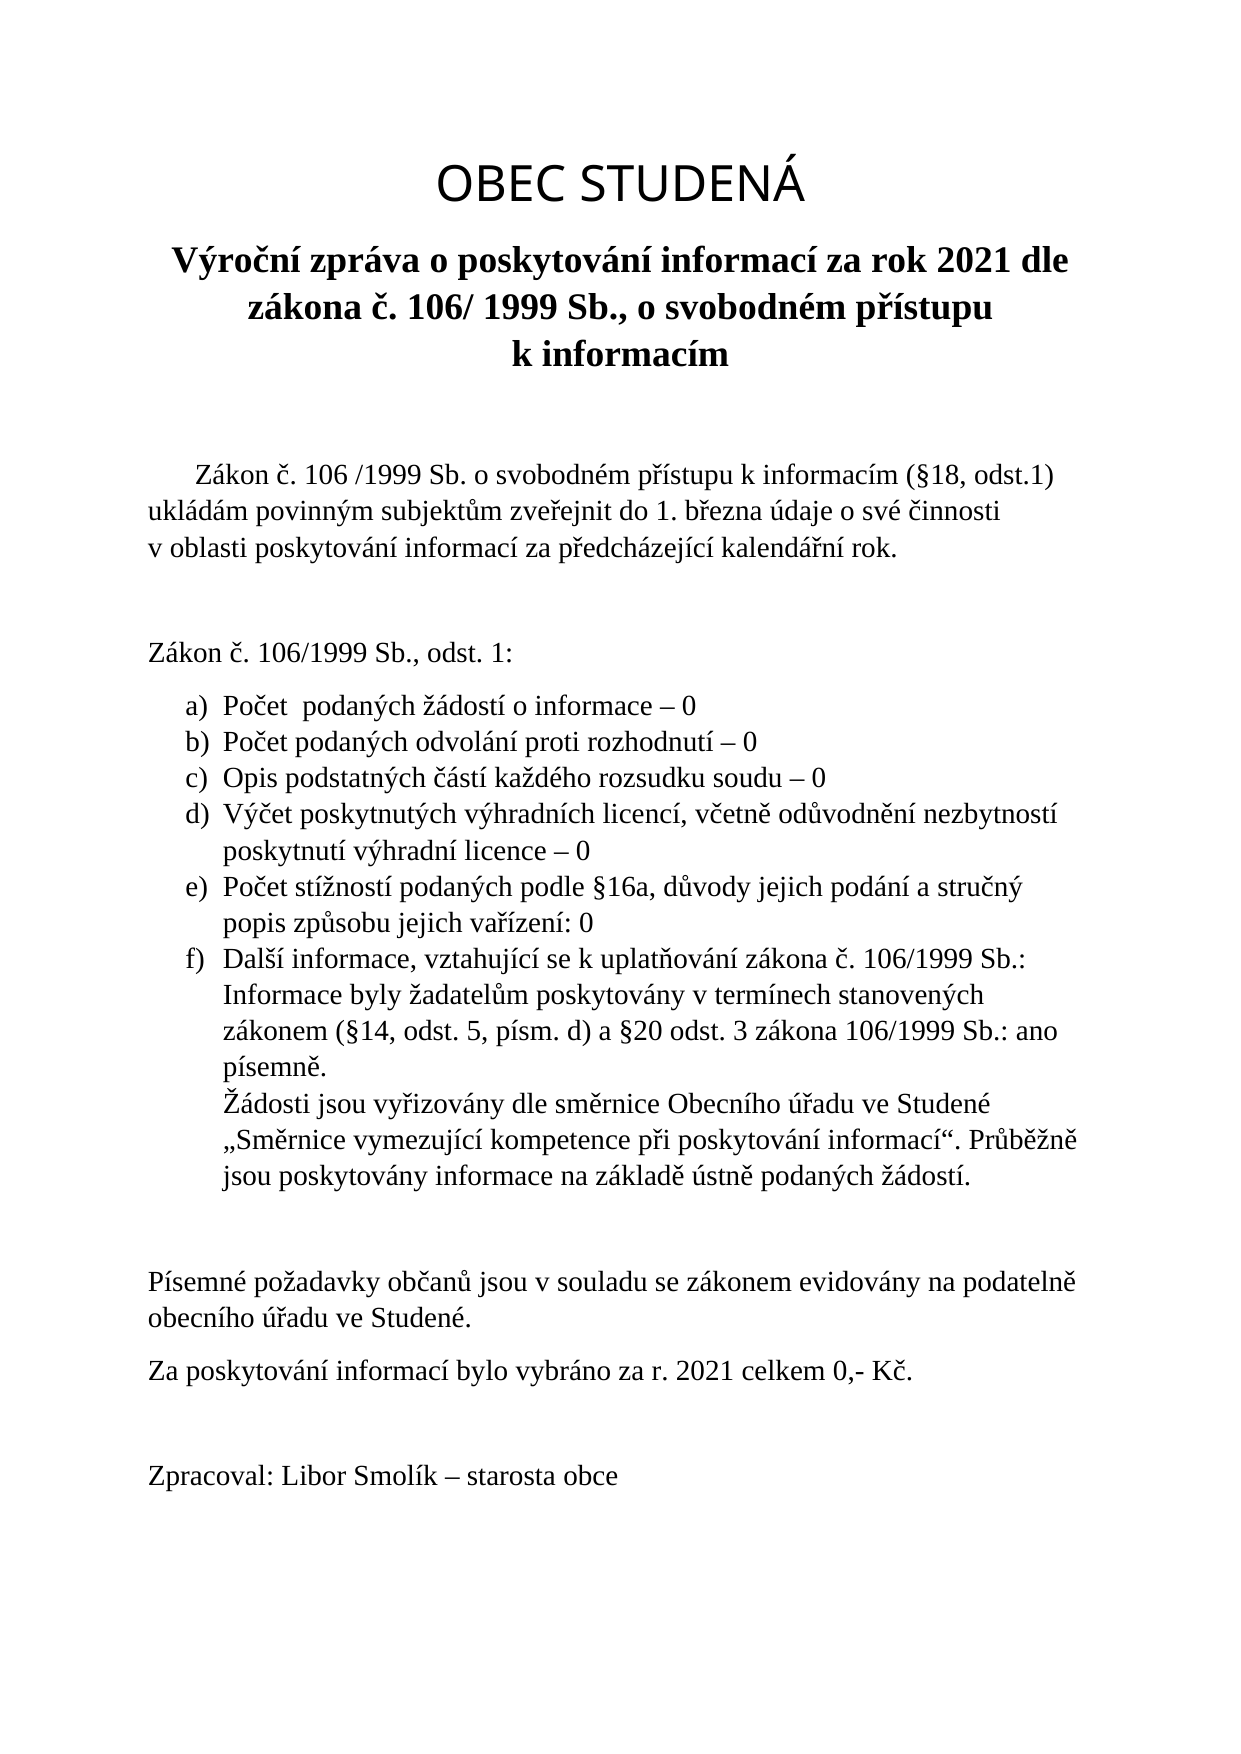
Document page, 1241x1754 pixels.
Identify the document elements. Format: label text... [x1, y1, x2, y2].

text Za poskytování informací bylo vybráno za r. 2021 celkem 0,- Kč. [148, 1353, 1093, 1386]
text Zákon č. 106 /1999 Sb. o svobodném přístupu k informacím (§18, odst.1) ukládám povinným subjektům zveřejnit do 1. března údaje o své činnosti v oblasti poskytování informací za předcházející kalendářní rok. [148, 457, 1093, 563]
list Výčet poskytnutých výhradních licencí, včetně odůvodnění nezbytností poskytnutí výhradní licence – 0 [185, 797, 1093, 866]
list Opis podstatných částí každého rozsudku soudu – 0 [185, 760, 1093, 794]
list Počet podaných odvolání proti rozhodnutí – 0 [185, 724, 1093, 758]
text Písemné požadavky občanů jsou v souladu se zákonem evidovány na podatelně obecního úřadu ve Studené. [148, 1264, 1093, 1333]
text Výroční zpráva o poskytování informací za rok 2021 dle zákona č. 106/ 1999 Sb., o svobodném přístupu k informacím [148, 238, 1093, 374]
text Zpracoval: Libor Smolík – starosta obce [148, 1458, 1093, 1492]
list Žádosti jsou vyřizovány dle směrnice Obecního úřadu ve Studené „Směrnice vymezující kompetence při poskytování informací“. Průběžně jsou poskytovány informace na základě ústně podaných žádostí. [223, 1086, 1093, 1192]
list Počet stížností podaných podle §16a, důvody jejich podání a stručný popis způsobu jejich vařízení: 0 [185, 869, 1093, 938]
text OBEC STUDENÁ [148, 148, 1093, 216]
text Zákon č. 106/1999 Sb., odst. 1: [148, 635, 1093, 669]
list Další informace, vztahující se k uplatňování zákona č. 106/1999 Sb.: Informace byly žadatelům poskytovány v termínech stanovených zákonem (§14, odst. 5, písm. d) a §20 odst. 3 zákona 106/1999 Sb.: ano písemně. [185, 941, 1093, 1083]
list Počet podaných žádostí o informace – 0 [185, 688, 1093, 722]
